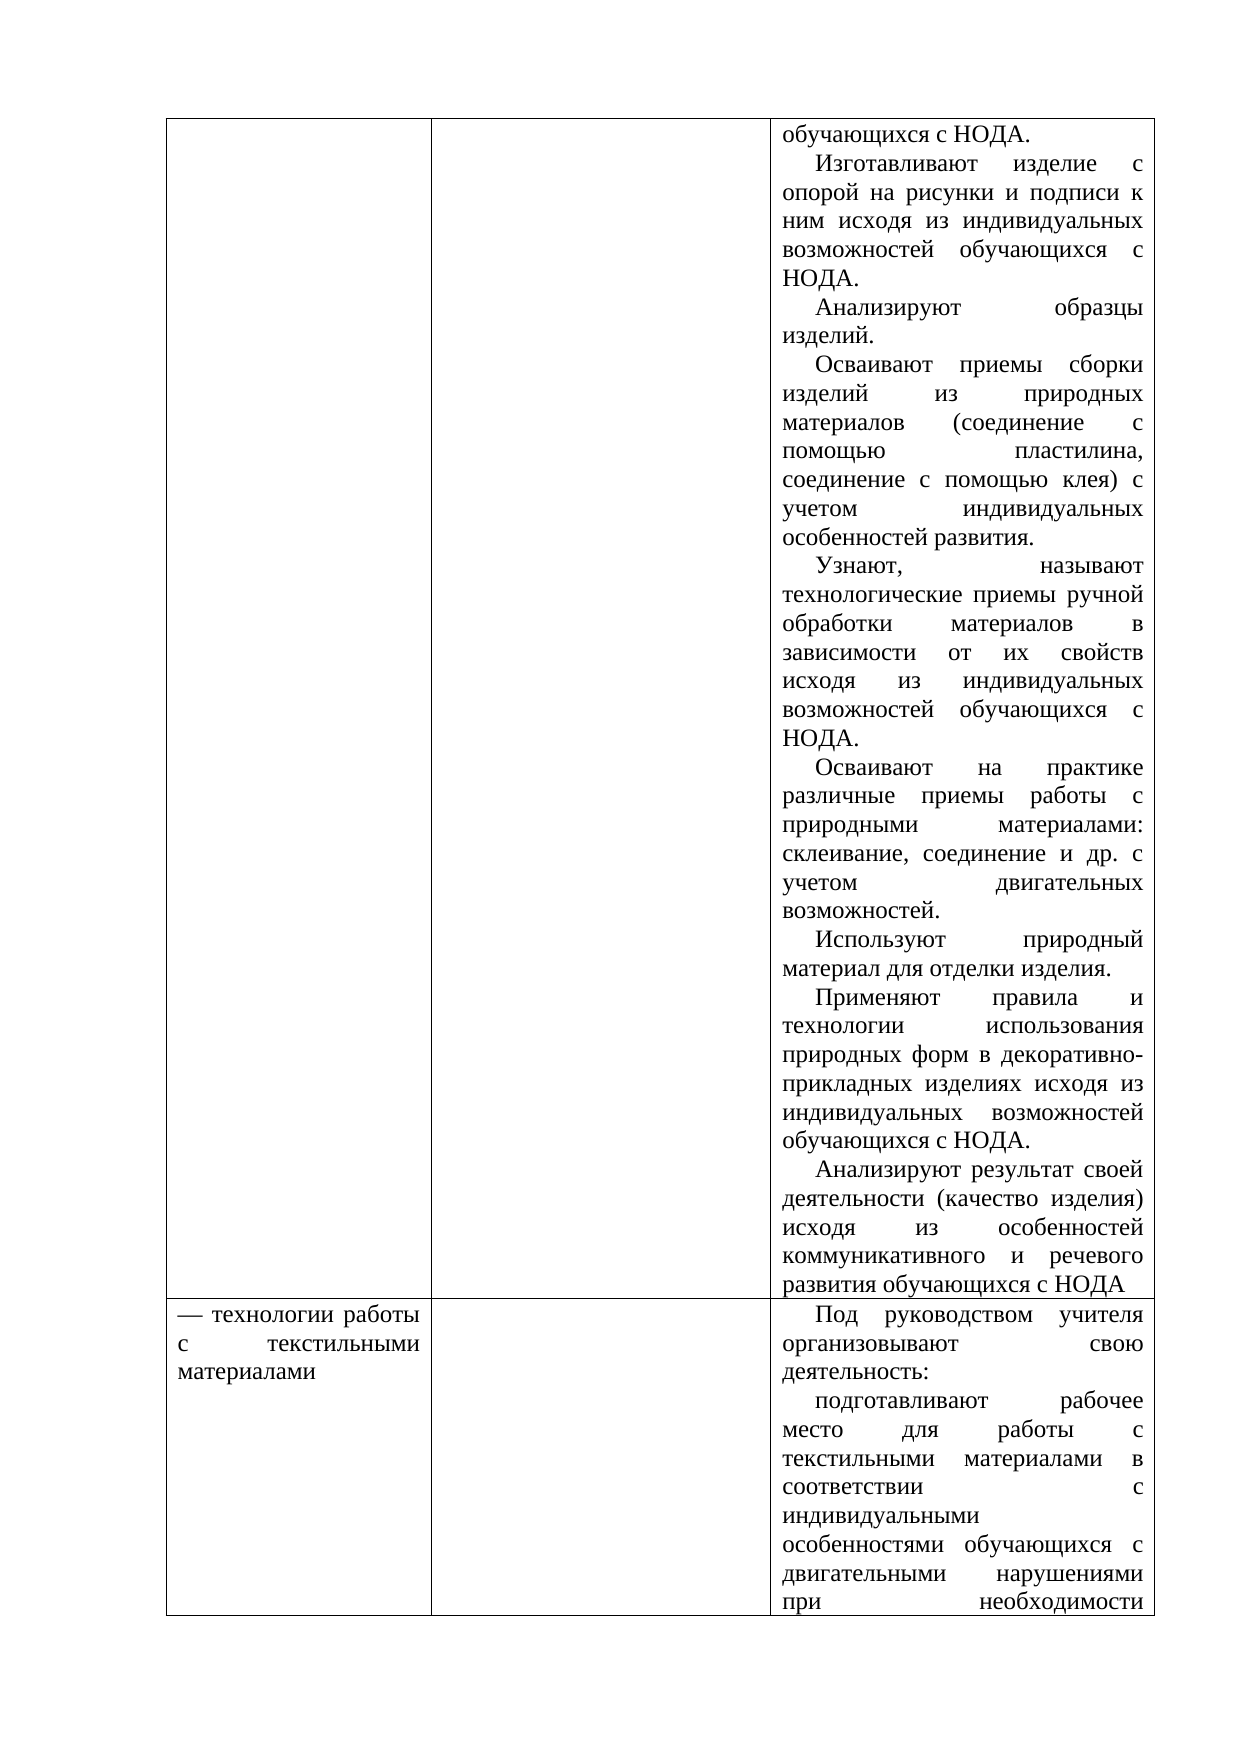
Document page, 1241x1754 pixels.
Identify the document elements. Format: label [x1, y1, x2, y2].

table_cell [432, 119, 770, 1298]
table_cell [771, 1299, 1154, 1615]
table_cell [432, 1299, 770, 1615]
table_cell [167, 119, 431, 1298]
table_cell [167, 1299, 431, 1615]
table_cell [771, 119, 1154, 1298]
